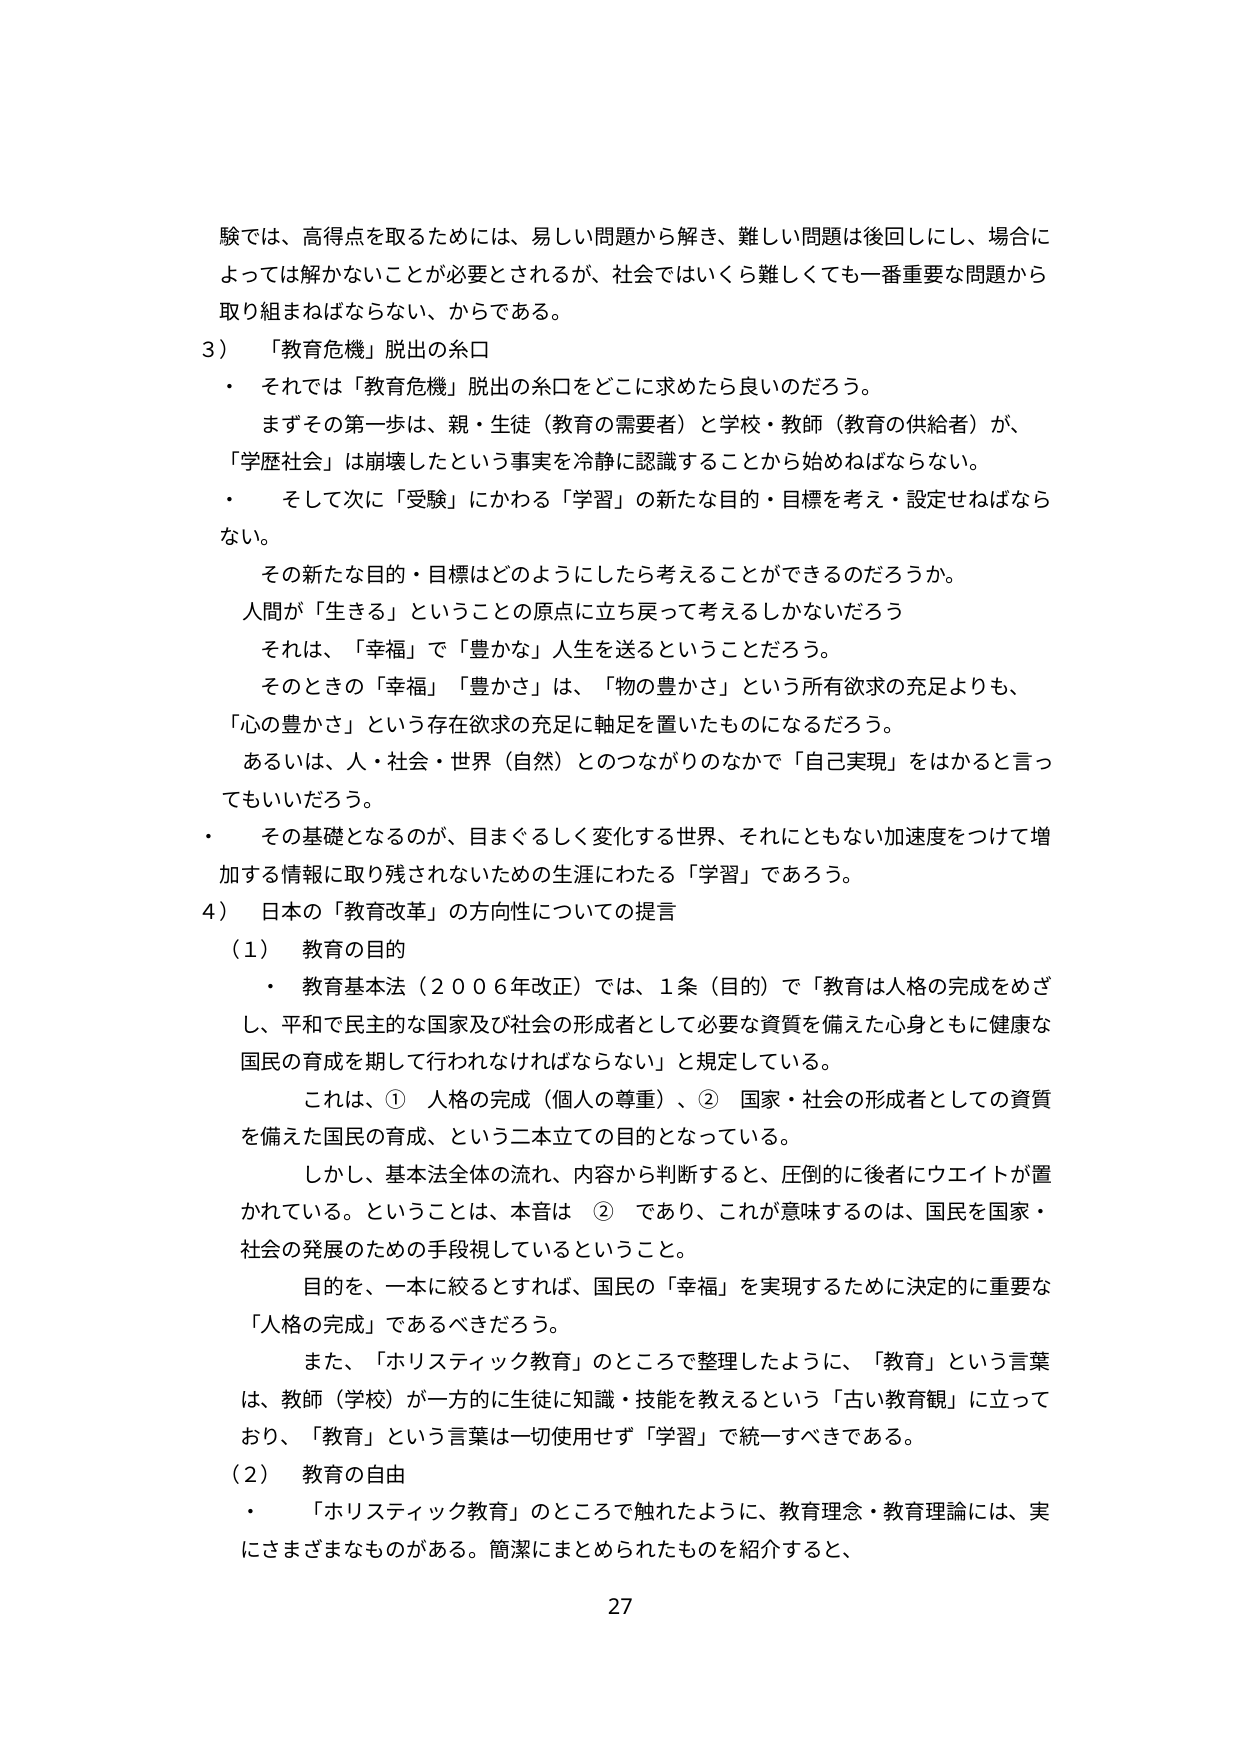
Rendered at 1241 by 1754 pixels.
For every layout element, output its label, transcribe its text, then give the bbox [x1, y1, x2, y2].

text その新たな目的・目標はどのようにしたら考えることができるのだろうか。 [177, 554, 1063, 592]
text ・ そして次に「受験」にかわる「学習」の新たな目的・目標を考え・設定せねばならない。 [177, 479, 1063, 554]
text （２） 教育の自由 [177, 1454, 1063, 1492]
text あるいは、人・社会・世界（自然）とのつながりのなかで「自己実現」をはかると言ってもいいだろう。 [221, 742, 1063, 817]
text ・ それでは「教育危機」脱出の糸口をどこに求めたら良いのだろう。 [177, 367, 1063, 404]
text ４） 日本の「教育改革」の方向性についての提言 [177, 892, 1063, 929]
text ３） 「教育危機」脱出の糸口 [177, 329, 1063, 367]
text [177, 217, 1063, 329]
text 目的を、一本に絞るとすれば、国民の「幸福」を実現するために決定的に重要な「人格の完成」であるべきだろう。 [177, 1267, 1063, 1342]
text そのときの「幸福」「豊かさ」は、「物の豊かさ」という所有欲求の充足よりも、「心の豊かさ」という存在欲求の充足に軸足を置いたものになるだろう。 [177, 667, 1063, 742]
text ・ その基礎となるのが、目まぐるしく変化する世界、それにともない加速度をつけて増加する情報に取り残されないための生涯にわたる「学習」であろう。 [177, 817, 1063, 892]
text ・ 教育基本法（２００６年改正）では、１条（目的）で「教育は人格の完成をめざし、平和で民主的な国家及び社会の形成者として必要な資質を備えた心身ともに健康な国民の育成を期して行われなければならない」と規定している。 [177, 967, 1063, 1079]
text ・ 「ホリスティック教育」のところで触れたように、教育理念・教育理論には、実にさまざまなものがある。簡潔にまとめられたものを紹介すると、 [177, 1492, 1063, 1567]
text まずその第一歩は、親・生徒（教育の需要者）と学校・教師（教育の供給者）が、「学歴社会」は崩壊したという事実を冷静に認識することから始めねばならない。 [177, 404, 1063, 479]
text 人間が「生きる」ということの原点に立ち戻って考えるしかないだろう [221, 592, 1063, 629]
text また、「ホリスティック教育」のところで整理したように、「教育」という言葉は、教師（学校）が一方的に生徒に知識・技能を教えるという「古い教育観」に立っており、「教育」という言葉は一切使用せず「学習」で統一すべきである。 [177, 1342, 1063, 1454]
text （１） 教育の目的 [177, 929, 1063, 967]
text それは、「幸福」で「豊かな」人生を送るということだろう。 [177, 629, 1063, 667]
text これは、① 人格の完成（個人の尊重）、② 国家・社会の形成者としての資質を備えた国民の育成、という二本立ての目的となっている。 [177, 1079, 1063, 1154]
text しかし、基本法全体の流れ、内容から判断すると、圧倒的に後者にウエイトが置かれている。ということは、本音は ② であり、これが意味するのは、国民を国家・社会の発展のための手段視しているということ。 [177, 1154, 1063, 1267]
